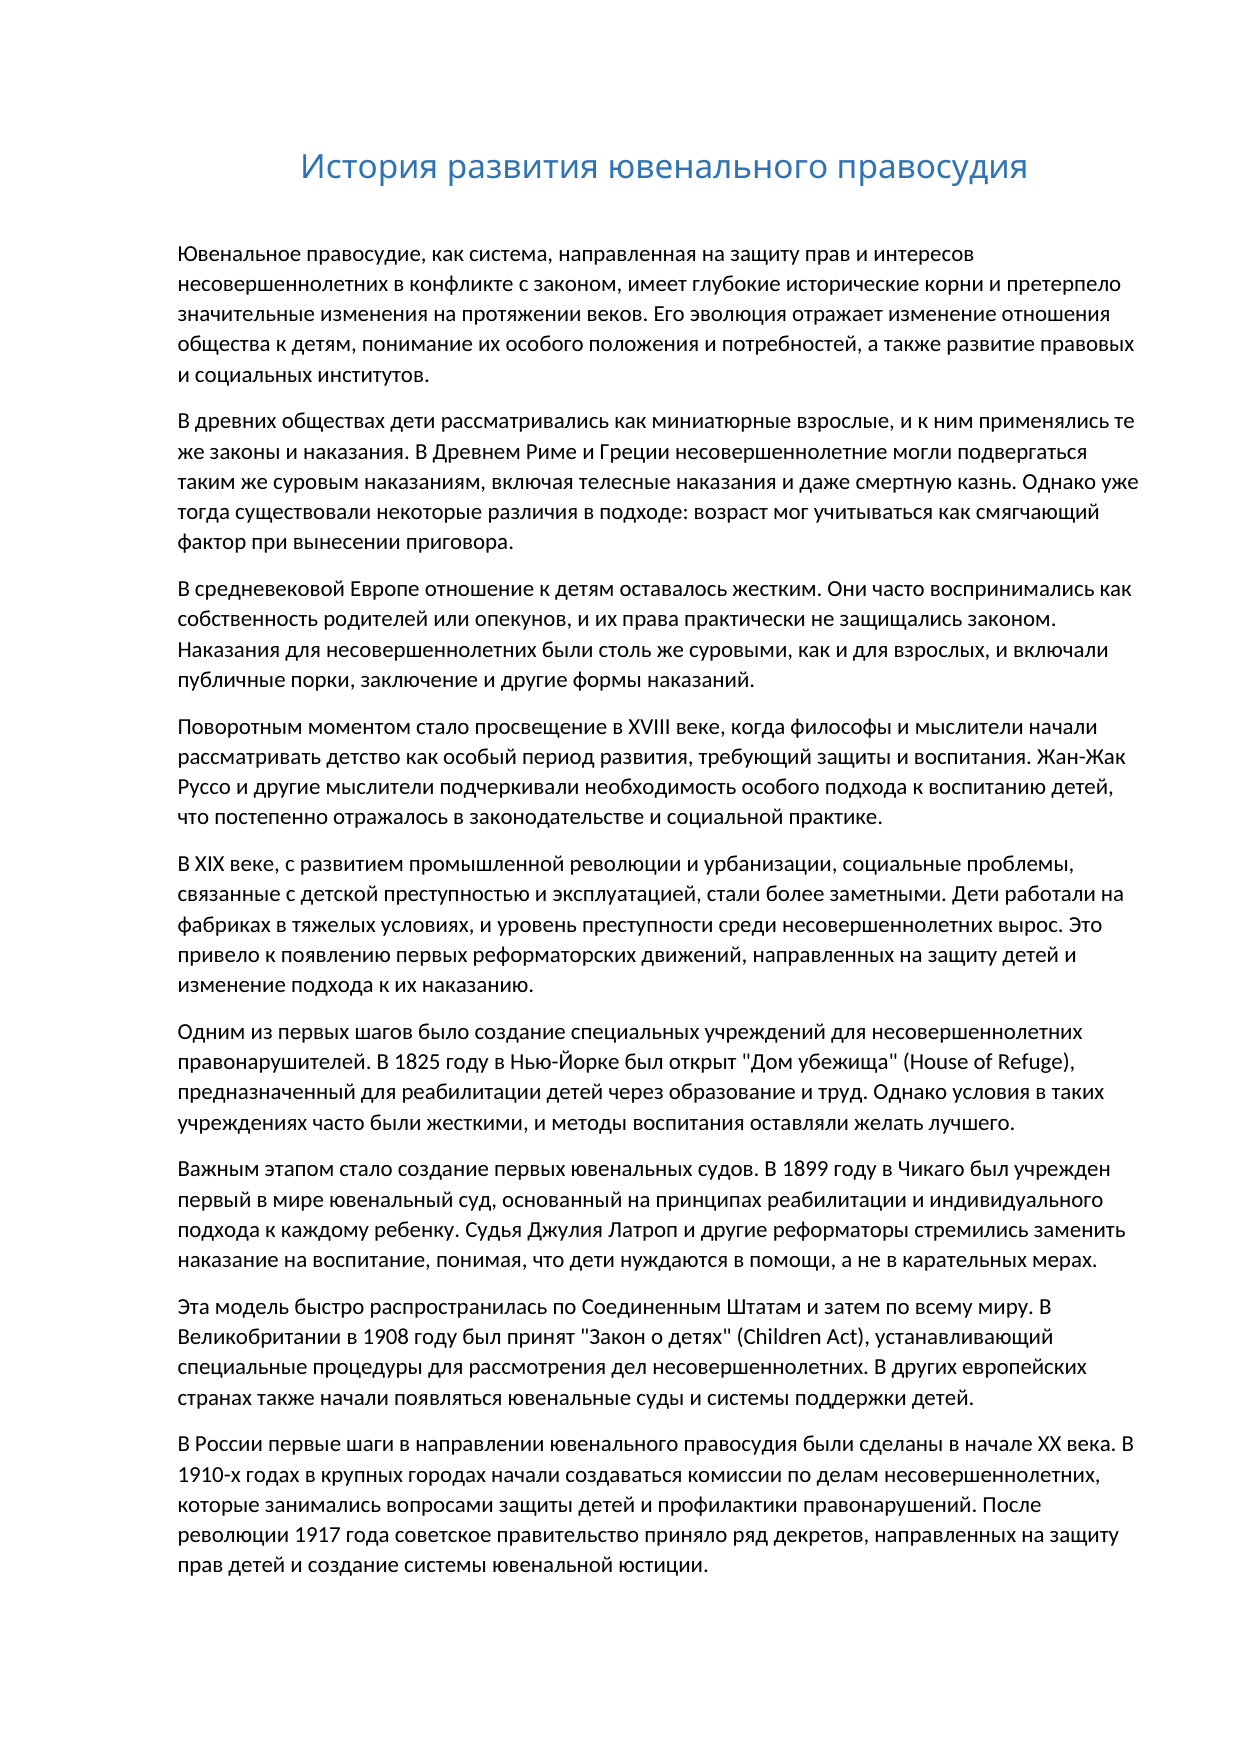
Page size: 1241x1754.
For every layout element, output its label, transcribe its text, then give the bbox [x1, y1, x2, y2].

text В средневековой Европе отношение к детям оставалось жестким. Они часто воспринимались как собственность родителей или опекунов, и их права практически не защищались законом. Наказания для несовершеннолетних были столь же суровыми, как и для взрослых, и включали публичные порки, заключение и другие формы наказаний. [177, 574, 1152, 693]
text Важным этапом стало создание первых ювенальных судов. В 1899 году в Чикаго был учрежден первый в мире ювенальный суд, основанный на принципах реабилитации и индивидуального подхода к каждому ребенку. Судья Джулия Латроп и другие реформаторы стремились заменить наказание на воспитание, понимая, что дети нуждаются в помощи, а не в карательных мерах. [177, 1154, 1152, 1273]
text В древних обществах дети рассматривались как миниатюрные взрослые, и к ним применялись те же законы и наказания. В Древнем Риме и Греции несовершеннолетние могли подвергаться таким же суровым наказаниям, включая телесные наказания и даже смертную казнь. Однако уже тогда существовали некоторые различия в подходе: возраст мог учитываться как смягчающий фактор при вынесении приговора. [177, 407, 1152, 556]
text Ювенальное правосудие, как система, направленная на защиту прав и интересов несовершеннолетних в конфликте с законом, имеет глубокие исторические корни и претерпело значительные изменения на протяжении веков. Его эволюция отражает изменение отношения общества к детям, понимание их особого положения и потребностей, а также развитие правовых и социальных институтов. [177, 239, 1152, 388]
text В России первые шаги в направлении ювенального правосудия были сделаны в начале XX века. В 1910-х годах в крупных городах начали создаваться комиссии по делам несовершеннолетних, которые занимались вопросами защиты детей и профилактики правонарушений. После революции 1917 года советское правительство приняло ряд декретов, направленных на защиту прав детей и создание системы ювенальной юстиции. [177, 1429, 1152, 1578]
text Эта модель быстро распространилась по Соединенным Штатам и затем по всему миру. В Великобритании в 1908 году был принят "Закон о детях" (Children Act), устанавливающий специальные процедуры для рассмотрения дел несовершеннолетних. В других европейских странах также начали появляться ювенальные суды и системы поддержки детей. [177, 1292, 1152, 1411]
text Одним из первых шагов было создание специальных учреждений для несовершеннолетних правонарушителей. В 1825 году в Нью-Йорке был открыт "Дом убежища" (House of Refuge), предназначенный для реабилитации детей через образование и труд. Однако условия в таких учреждениях часто были жесткими, и методы воспитания оставляли желать лучшего. [177, 1017, 1152, 1136]
text В XIX веке, с развитием промышленной революции и урбанизации, социальные проблемы, связанные с детской преступностью и эксплуатацией, стали более заметными. Дети работали на фабриках в тяжелых условиях, и уровень преступности среди несовершеннолетних вырос. Это привело к появлению первых реформаторских движений, направленных на защиту детей и изменение подхода к их наказанию. [177, 849, 1152, 998]
text Поворотным моментом стало просвещение в XVIII веке, когда философы и мыслители начали рассматривать детство как особый период развития, требующий защиты и воспитания. Жан-Жак Руссо и другие мыслители подчеркивали необходимость особого подхода к воспитанию детей, что постепенно отражалось в законодательстве и социальной практике. [177, 712, 1152, 831]
subtitle История развития ювенального правосудия [177, 143, 1152, 188]
